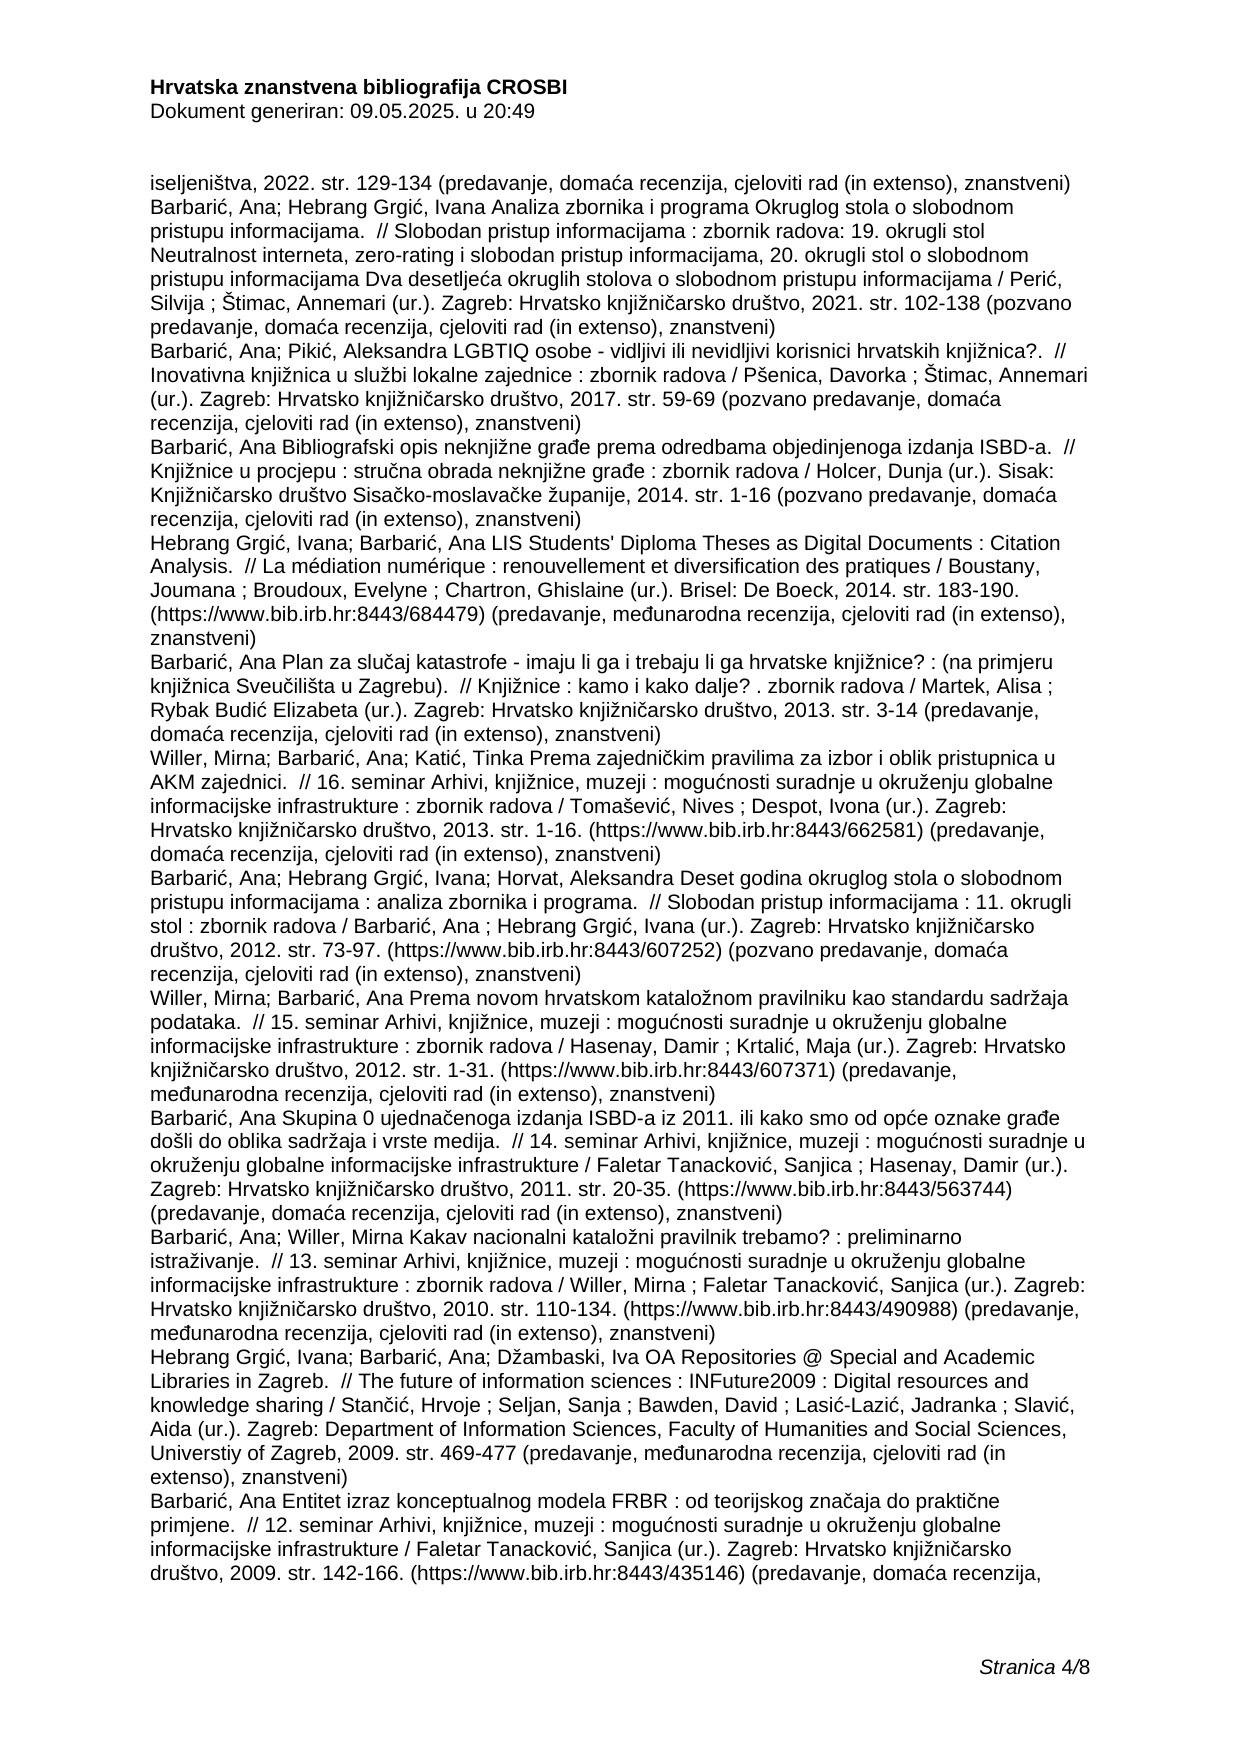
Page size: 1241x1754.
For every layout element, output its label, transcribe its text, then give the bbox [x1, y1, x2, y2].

text Barbarić, Ana [150, 1489, 1090, 1584]
text Barbarić, Ana; Pikić, Aleksandra [150, 339, 1090, 434]
text Barbarić, Ana; Hebrang Grgić, Ivana; Horvat, Aleksandra [150, 866, 1090, 986]
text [150, 171, 1090, 195]
text Willer, Mirna; Barbarić, Ana [150, 986, 1090, 1105]
text Barbarić, Ana [150, 434, 1090, 530]
text Hebrang Grgić, Ivana; Barbarić, Ana [150, 530, 1090, 650]
text Barbarić, Ana [150, 650, 1090, 746]
text Willer, Mirna; Barbarić, Ana; Katić, Tinka [150, 746, 1090, 866]
text Barbarić, Ana; Hebrang Grgić, Ivana [150, 195, 1090, 339]
text Barbarić, Ana; Willer, Mirna [150, 1225, 1090, 1345]
text Hebrang Grgić, Ivana; Barbarić, Ana; Džambaski, Iva [150, 1345, 1090, 1489]
text Barbarić, Ana [150, 1105, 1090, 1225]
